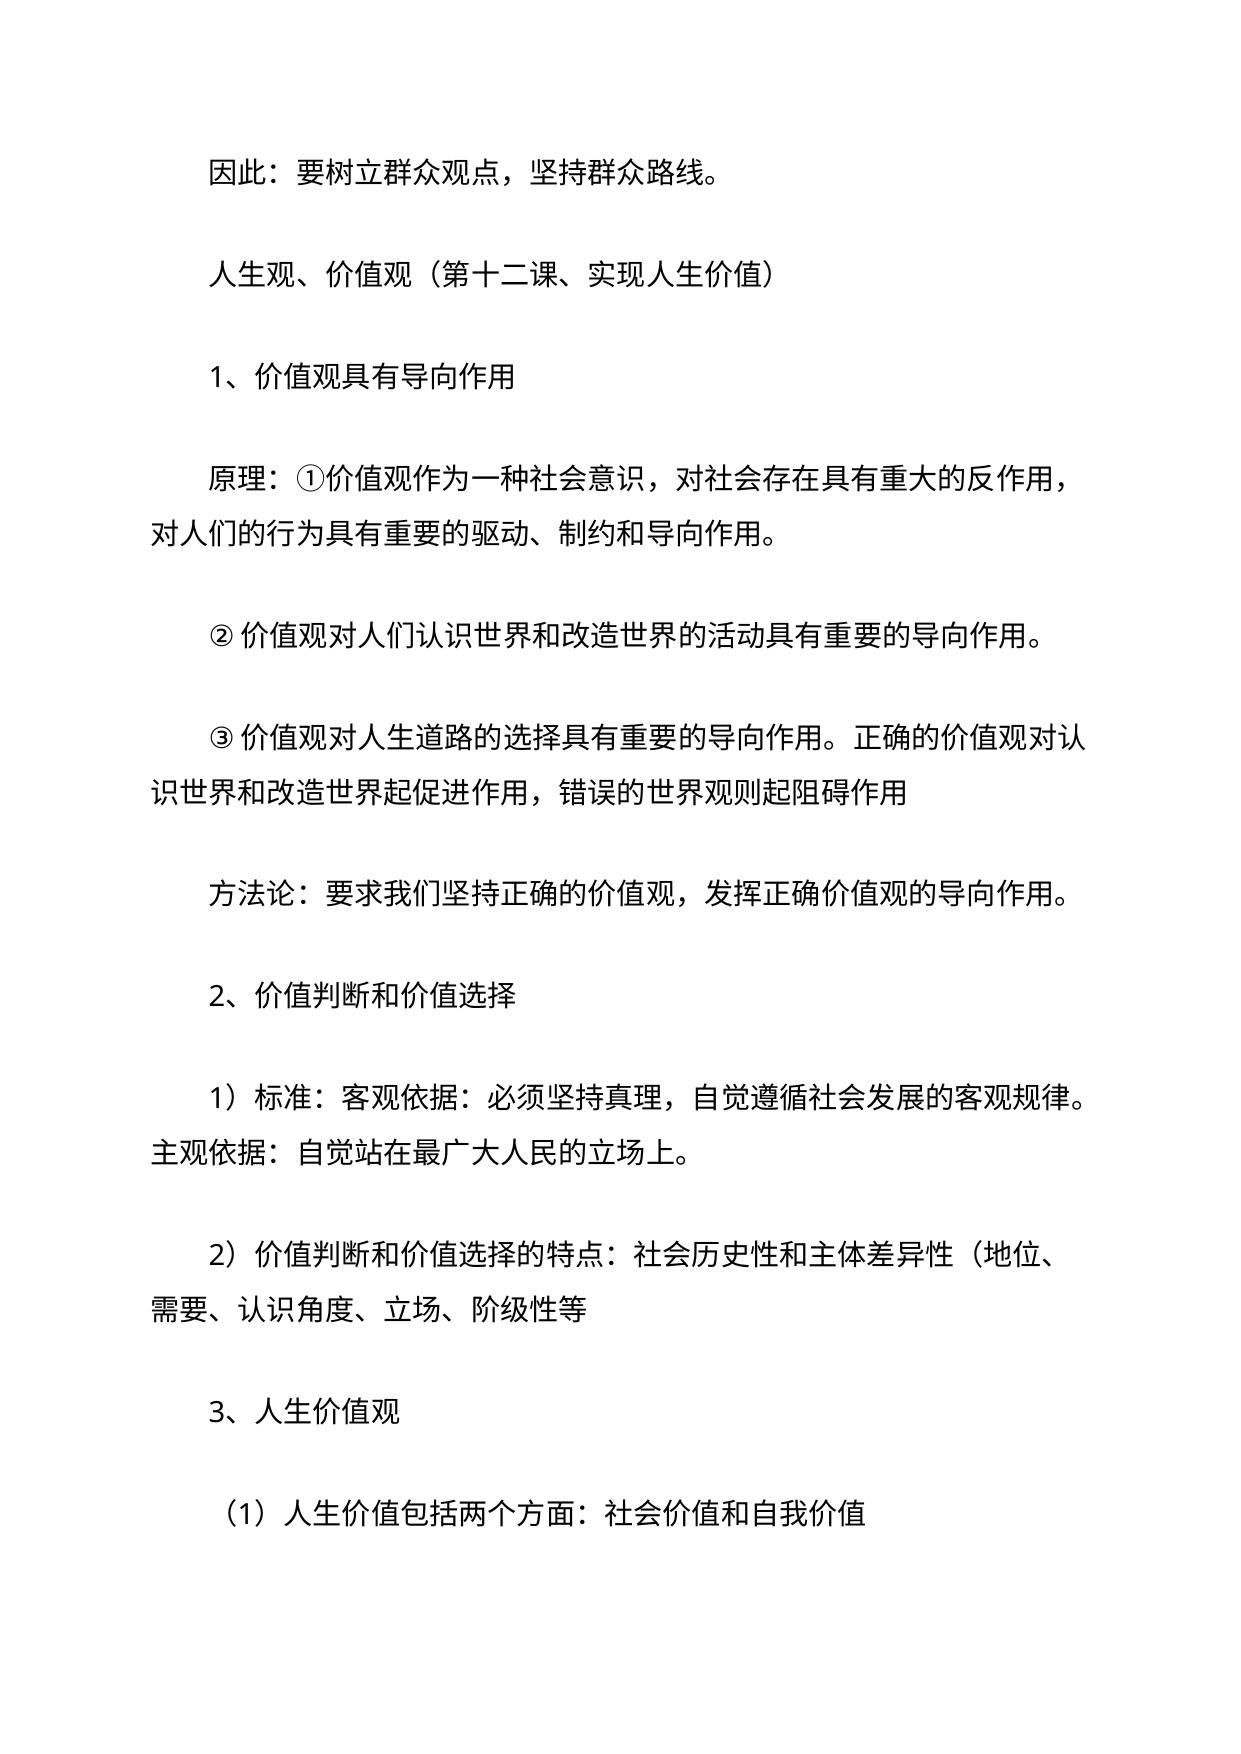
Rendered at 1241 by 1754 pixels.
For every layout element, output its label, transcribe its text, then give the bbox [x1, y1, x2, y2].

text 原理：①价值观作为一种社会意识，对社会存在具有重大的反作用，对人们的行为具有重要的驱动、制约和导向作用。 [150, 456, 1090, 553]
text 1）标准：客观依据：必须坚持真理，自觉遵循社会发展的客观规律。主观依据：自觉站在最广大人民的立场上。 [150, 1075, 1090, 1172]
text 1、价值观具有导向作用 [150, 353, 1090, 396]
text 方法论：要求我们坚持正确的价值观，发挥正确价值观的导向作用。 [150, 871, 1090, 913]
text 因此：要树立群众观点，坚持群众路线。 [150, 150, 1090, 192]
text ②价值观对人们认识世界和改造世界的活动具有重要的导向作用。 [150, 612, 1090, 654]
text 人生观、价值观（第十二课、实现人生价值） [150, 252, 1090, 294]
text 3、人生价值观 [150, 1388, 1090, 1431]
text （1）人生价值包括两个方面：社会价值和自我价值 [150, 1490, 1090, 1533]
text 2、价值判断和价值选择 [150, 973, 1090, 1015]
text ③价值观对人生道路的选择具有重要的导向作用。正确的价值观对认识世界和改造世界起促进作用，错误的世界观则起阻碍作用 [150, 714, 1090, 811]
text 2）价值判断和价值选择的特点：社会历史性和主体差异性（地位、需要、认识角度、立场、阶级性等 [150, 1231, 1090, 1329]
